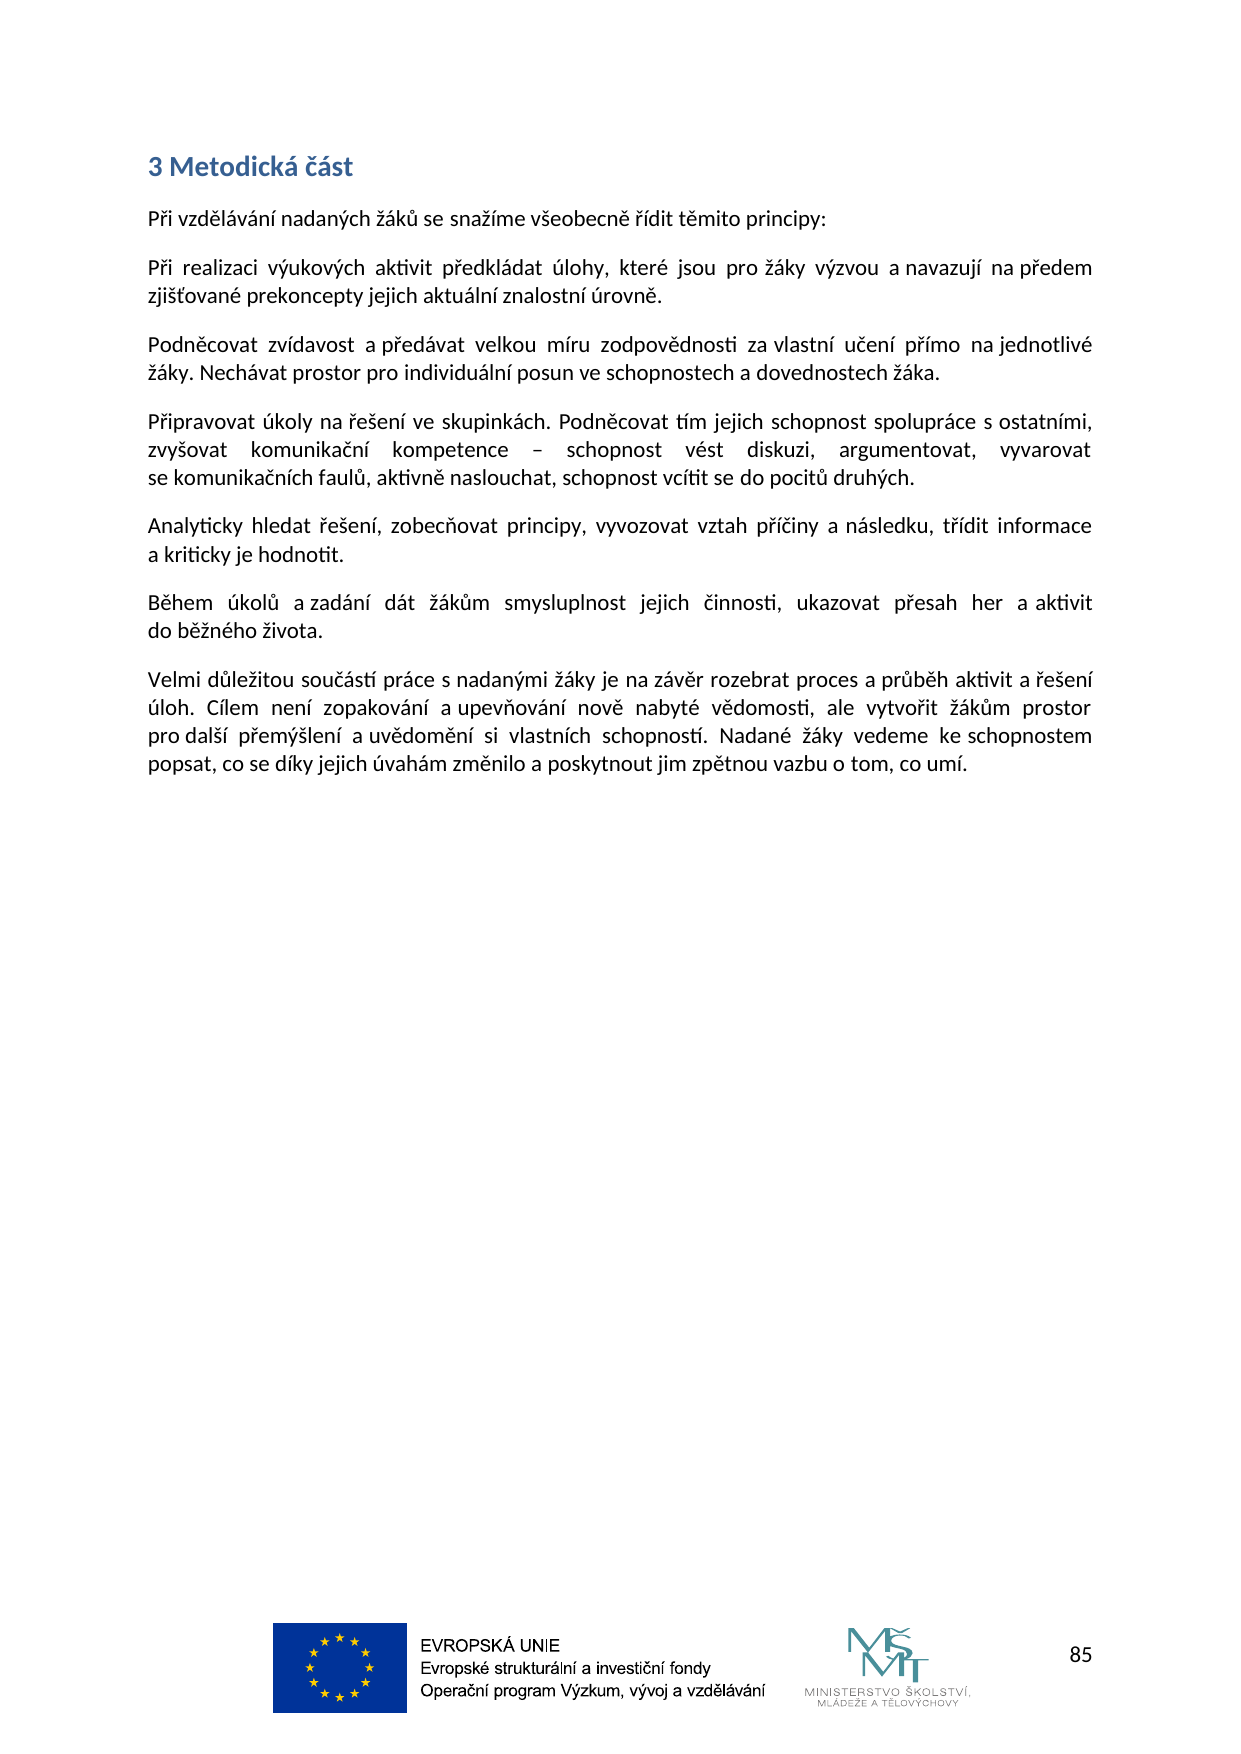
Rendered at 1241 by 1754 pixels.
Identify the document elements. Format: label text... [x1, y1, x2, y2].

text Při vzdělávání nadaných žáků se snažíme všeobecně řídit těmito principy: [148, 204, 1092, 232]
text Během úkolů a zadání dát žákům smysluplnost jejich činnosti, ukazovat přesah her a aktivit do běžného života. [148, 588, 1092, 644]
text Analyticky hledat řešení, zobecňovat principy, vyvozovat vztah příčiny a následku, třídit informace a kriticky je hodnotit. [148, 512, 1092, 568]
text Při realizaci výukových aktivit předkládat úlohy, které jsou pro žáky výzvou a navazují na předem zjišťované prekoncepty jejich aktuální znalostní úrovně. [148, 253, 1092, 309]
text Velmi důležitou součástí práce s nadanými žáky je na závěr rozebrat proces a průběh aktivit a řešení úloh. Cílem není zopakování a upevňování nově nabyté vědomosti, ale vytvořit žákům prostor pro další přemýšlení a uvědomění si vlastních schopností. Nadané žáky vedeme ke schopnostem popsat, co se díky jejich úvahám změnilo a poskytnout jim zpětnou vazbu o tom, co umí. [148, 665, 1092, 777]
subtitle 3 Metodická část [148, 148, 1092, 183]
text Připravovat úkoly na řešení ve skupinkách. Podněcovat tím jejich schopnost spolupráce s ostatními, zvyšovat komunikační kompetence – schopnost vést diskuzi, argumentovat, vyvarovat se komunikačních faulů, aktivně naslouchat, schopnost vcítit se do pocitů druhých. [148, 407, 1092, 491]
text Podněcovat zvídavost a předávat velkou míru zodpovědnosti za vlastní učení přímo na jednotlivé žáky. Nechávat prostor pro individuální posun ve schopnostech a dovednostech žáka. [148, 330, 1092, 386]
